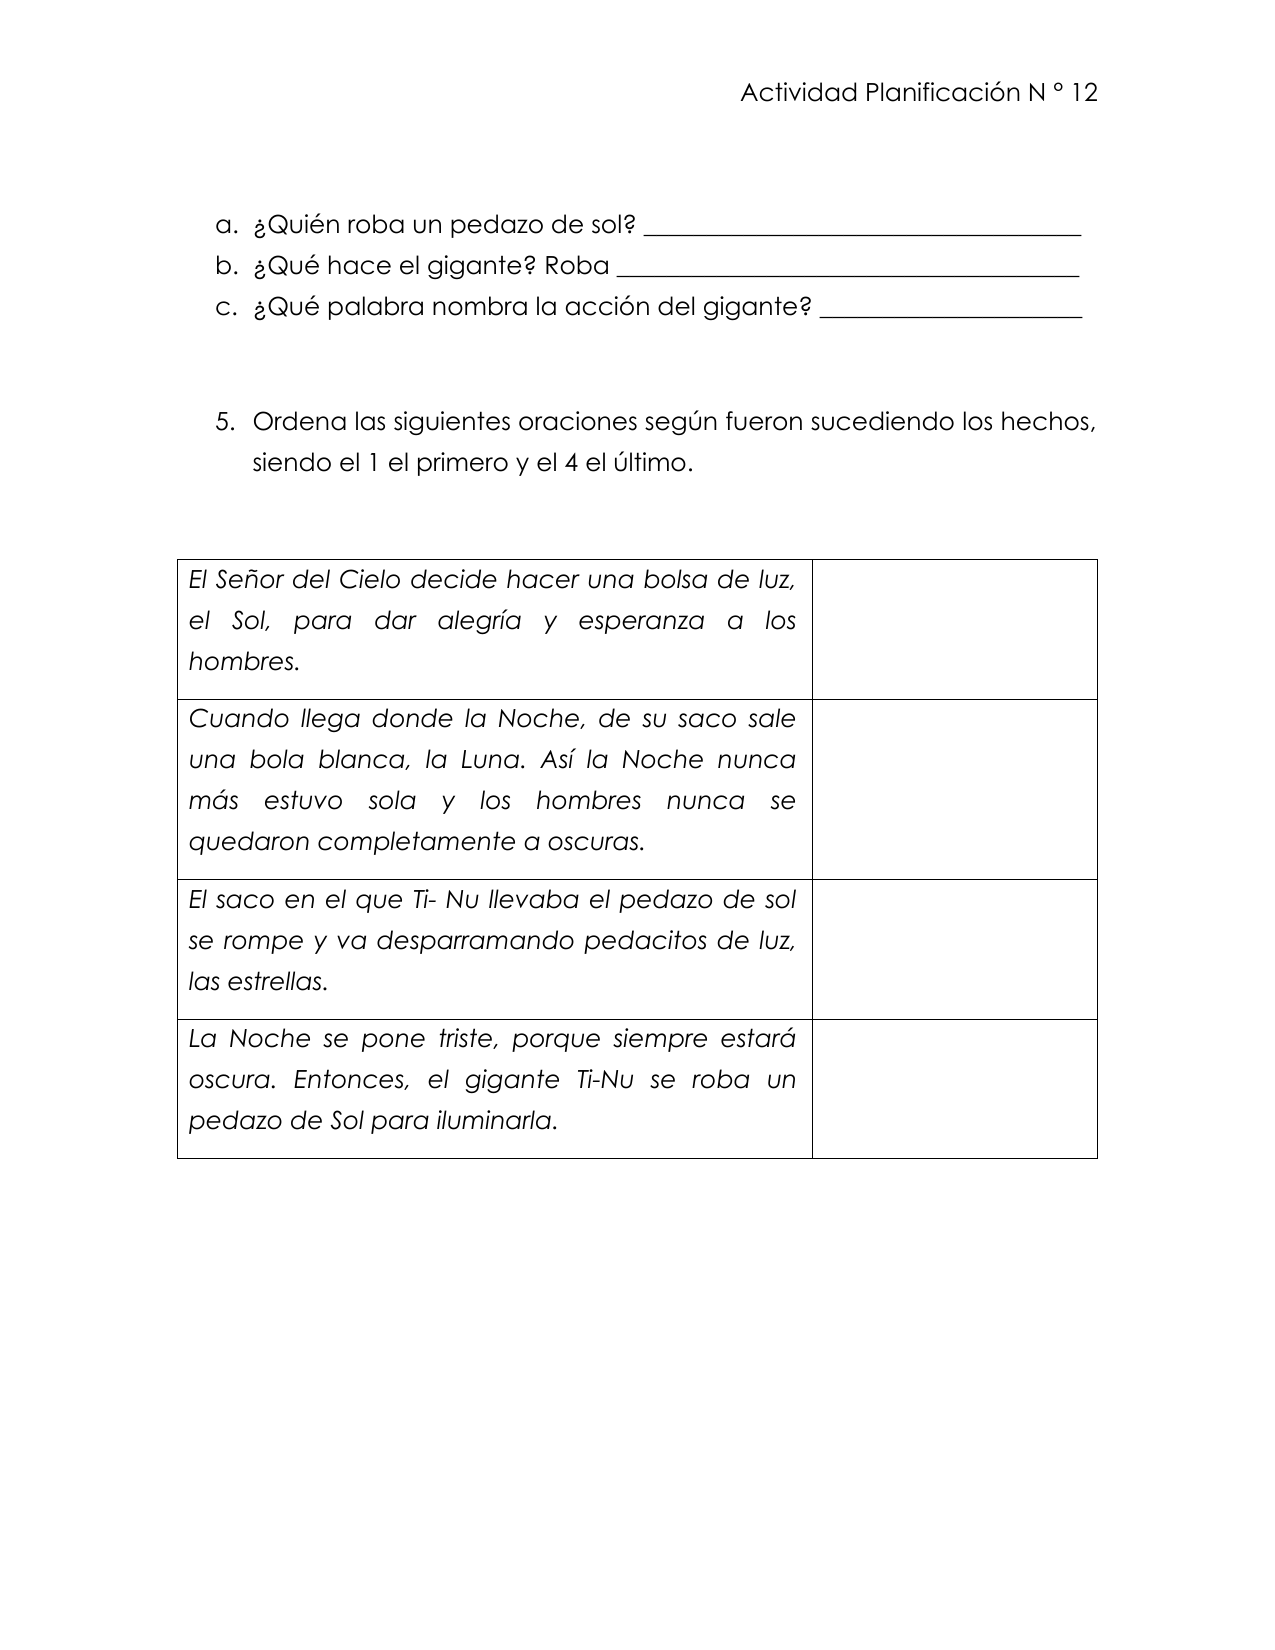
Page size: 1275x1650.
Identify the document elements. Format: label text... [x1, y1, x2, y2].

table_cell Cuando llega donde la Noche, de su saco sale una bola blanca, la Luna. Así la Noche nunca más estuvo sola y los hombres nunca se quedaron completamente a oscuras. [178, 700, 812, 879]
table_header [813, 560, 1097, 699]
table_cell La Noche se pone triste, porque siempre estará oscura. Entonces, el gigante Ti-Nu se roba un pedazo de Sol para iluminarla. [178, 1020, 812, 1158]
list ¿Quién roba un pedazo de sol? ___________________________________ [215, 205, 1098, 241]
list Ordena las siguientes oraciones según fueron sucediendo los hechos, siendo el 1 el primero y el 4 el último. [215, 403, 1098, 479]
table_cell [813, 880, 1097, 1018]
table_cell El saco en el que Ti- Nu llevaba el pedazo de sol se rompe y va desparramando pedacitos de luz, las estrellas. [178, 880, 812, 1018]
list ¿Qué hace el gigante? Roba _____________________________________ [215, 246, 1098, 282]
table_header El Señor del Cielo decide hacer una bolsa de luz, el Sol, para dar alegría y esperanza a los hombres. [178, 560, 812, 699]
list ¿Qué palabra nombra la acción del gigante? _____________________ [215, 287, 1098, 323]
table_cell [813, 700, 1097, 879]
table_cell [813, 1020, 1097, 1158]
